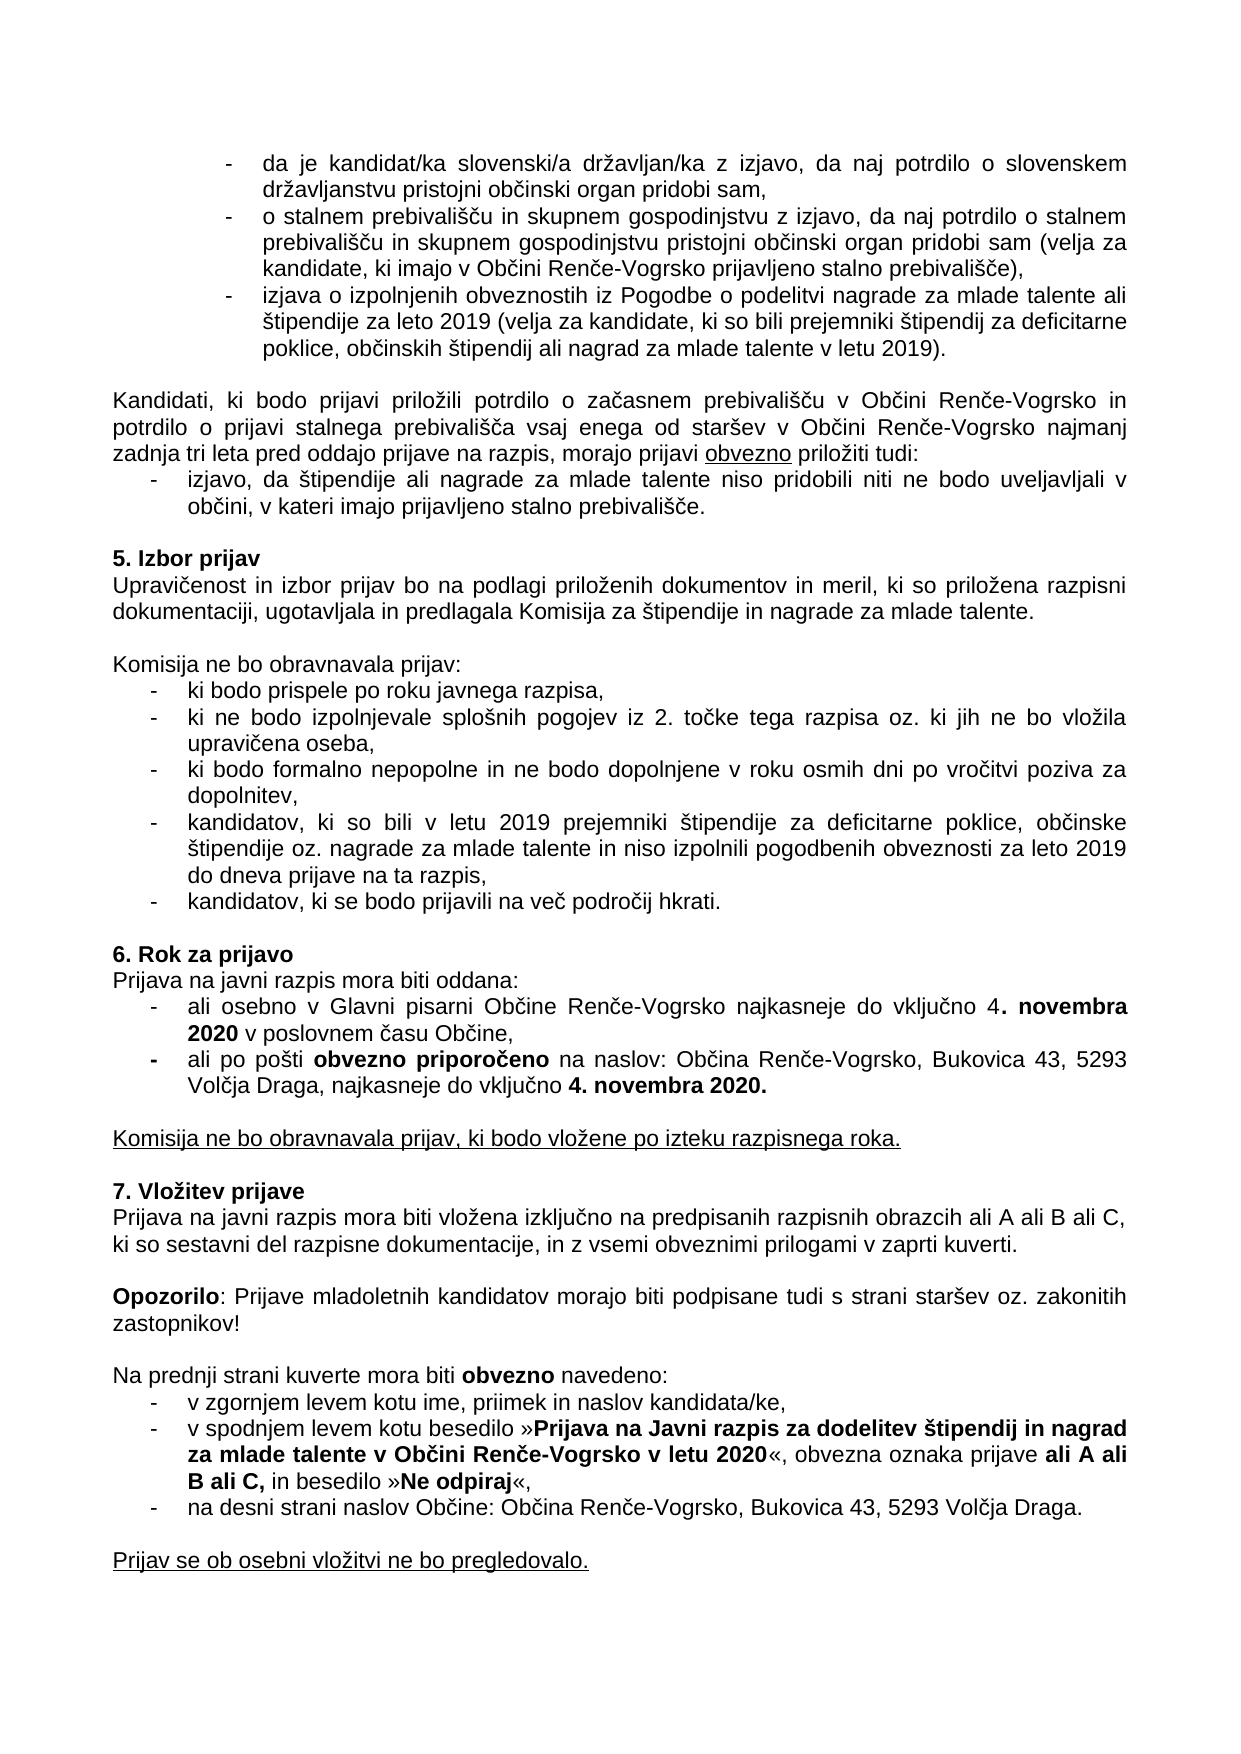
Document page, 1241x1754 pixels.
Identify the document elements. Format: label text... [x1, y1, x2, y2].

list v spodnjem levem kotu besedilo »Prijava na Javni razpis za dodelitev štipendij in nagrad za mlade talente v Občini Renče-Vogrsko v letu 2020«, obvezna oznaka prijave ali A ali B ali C, in besedilo »Ne odpiraj«, [150, 1415, 1128, 1494]
text 7. Vložitev prijave [112, 1151, 1128, 1204]
list ki bodo formalno nepopolne in ne bodo dopolnjene v roku osmih dni po vročitvi poziva za dopolnitev, [150, 756, 1128, 809]
text Prijav se ob osebni vložitvi ne bo pregledovalo. [112, 1547, 1128, 1573]
list da je kandidat/ka slovenski/a državljan/ka z izjavo, da naj potrdilo o slovenskem državljanstvu pristojni občinski organ pridobi sam, [225, 150, 1128, 203]
list o stalnem prebivališču in skupnem gospodinjstvu z izjavo, da naj potrdilo o stalnem prebivališču in skupnem gospodinjstvu pristojni občinski organ pridobi sam (velja za kandidate, ki imajo v Občini Renče-Vogrsko prijavljeno stalno prebivališče), [225, 203, 1128, 282]
text Komisija ne bo obravnavala prijav: [112, 651, 1128, 677]
text Opozorilo: Prijave mladoletnih kandidatov morajo biti podpisane tudi s strani staršev oz. zakonitih zastopnikov! [112, 1283, 1128, 1336]
list na desni strani naslov Občine: Občina Renče-Vogrsko, Bukovica 43, 5293 Volčja Draga. [150, 1494, 1128, 1520]
list v zgornjem levem kotu ime, priimek in naslov kandidata/ke, [150, 1389, 1128, 1415]
text Na prednji strani kuverte mora biti obvezno navedeno: [112, 1362, 1128, 1389]
list izjava o izpolnjenih obveznostih iz Pogodbe o podelitvi nagrade za mlade talente ali štipendije za leto 2019 (velja za kandidate, ki so bili prejemniki štipendij za deficitarne poklice, občinskih štipendij ali nagrad za mlade talente v letu 2019). [225, 282, 1128, 361]
list ali osebno v Glavni pisarni Občine Renče-Vogrsko najkasneje do vključno 4. novembra 2020 v poslovnem času Občine, [150, 993, 1128, 1046]
list ali po pošti obvezno priporočeno na naslov: Občina Renče-Vogrsko, Bukovica 43, 5293 Volčja Draga, najkasneje do vključno 4. novembra 2020. [150, 1046, 1128, 1099]
text Komisija ne bo obravnavala prijav, ki bodo vložene po izteku razpisnega roka. [112, 1125, 1128, 1151]
text Prijava na javni razpis mora biti oddana: [112, 967, 1128, 993]
list izjavo, da štipendije ali nagrade za mlade talente niso pridobili niti ne bodo uveljavljali v občini, v kateri imajo prijavljeno stalno prebivališče. [150, 466, 1128, 519]
text Kandidati, ki bodo prijavi priložili potrdilo o začasnem prebivališču v Občini Renče-Vogrsko in potrdilo o prijavi stalnega prebivališča vsaj enega od staršev v Občini Renče-Vogrsko najmanj zadnja tri leta pred oddajo prijave na razpis, morajo prijavi obvezno priložiti tudi: [112, 387, 1128, 466]
list kandidatov, ki se bodo prijavili na več področij hkrati. [150, 888, 1128, 914]
text 5. Izbor prijav [112, 519, 1128, 572]
text Prijava na javni razpis mora biti vložena izključno na predpisanih razpisnih obrazcih ali A ali B ali C, ki so sestavni del razpisne dokumentacije, in z vsemi obveznimi prilogami v zaprti kuverti. [112, 1204, 1128, 1257]
list ki ne bodo izpolnjevale splošnih pogojev iz 2. točke tega razpisa oz. ki jih ne bo vložila upravičena oseba, [150, 703, 1128, 756]
list kandidatov, ki so bili v letu 2019 prejemniki štipendije za deficitarne poklice, občinske štipendije oz. nagrade za mlade talente in niso izpolnili pogodbenih obveznosti za leto 2019 do dneva prijave na ta razpis, [150, 809, 1128, 888]
text Upravičenost in izbor prijav bo na podlagi priloženih dokumentov in meril, ki so priložena razpisni dokumentaciji, ugotavljala in predlagala Komisija za štipendije in nagrade za mlade talente. [112, 572, 1128, 624]
text 6. Rok za prijavo [112, 941, 1128, 967]
list ki bodo prispele po roku javnega razpisa, [150, 677, 1128, 703]
